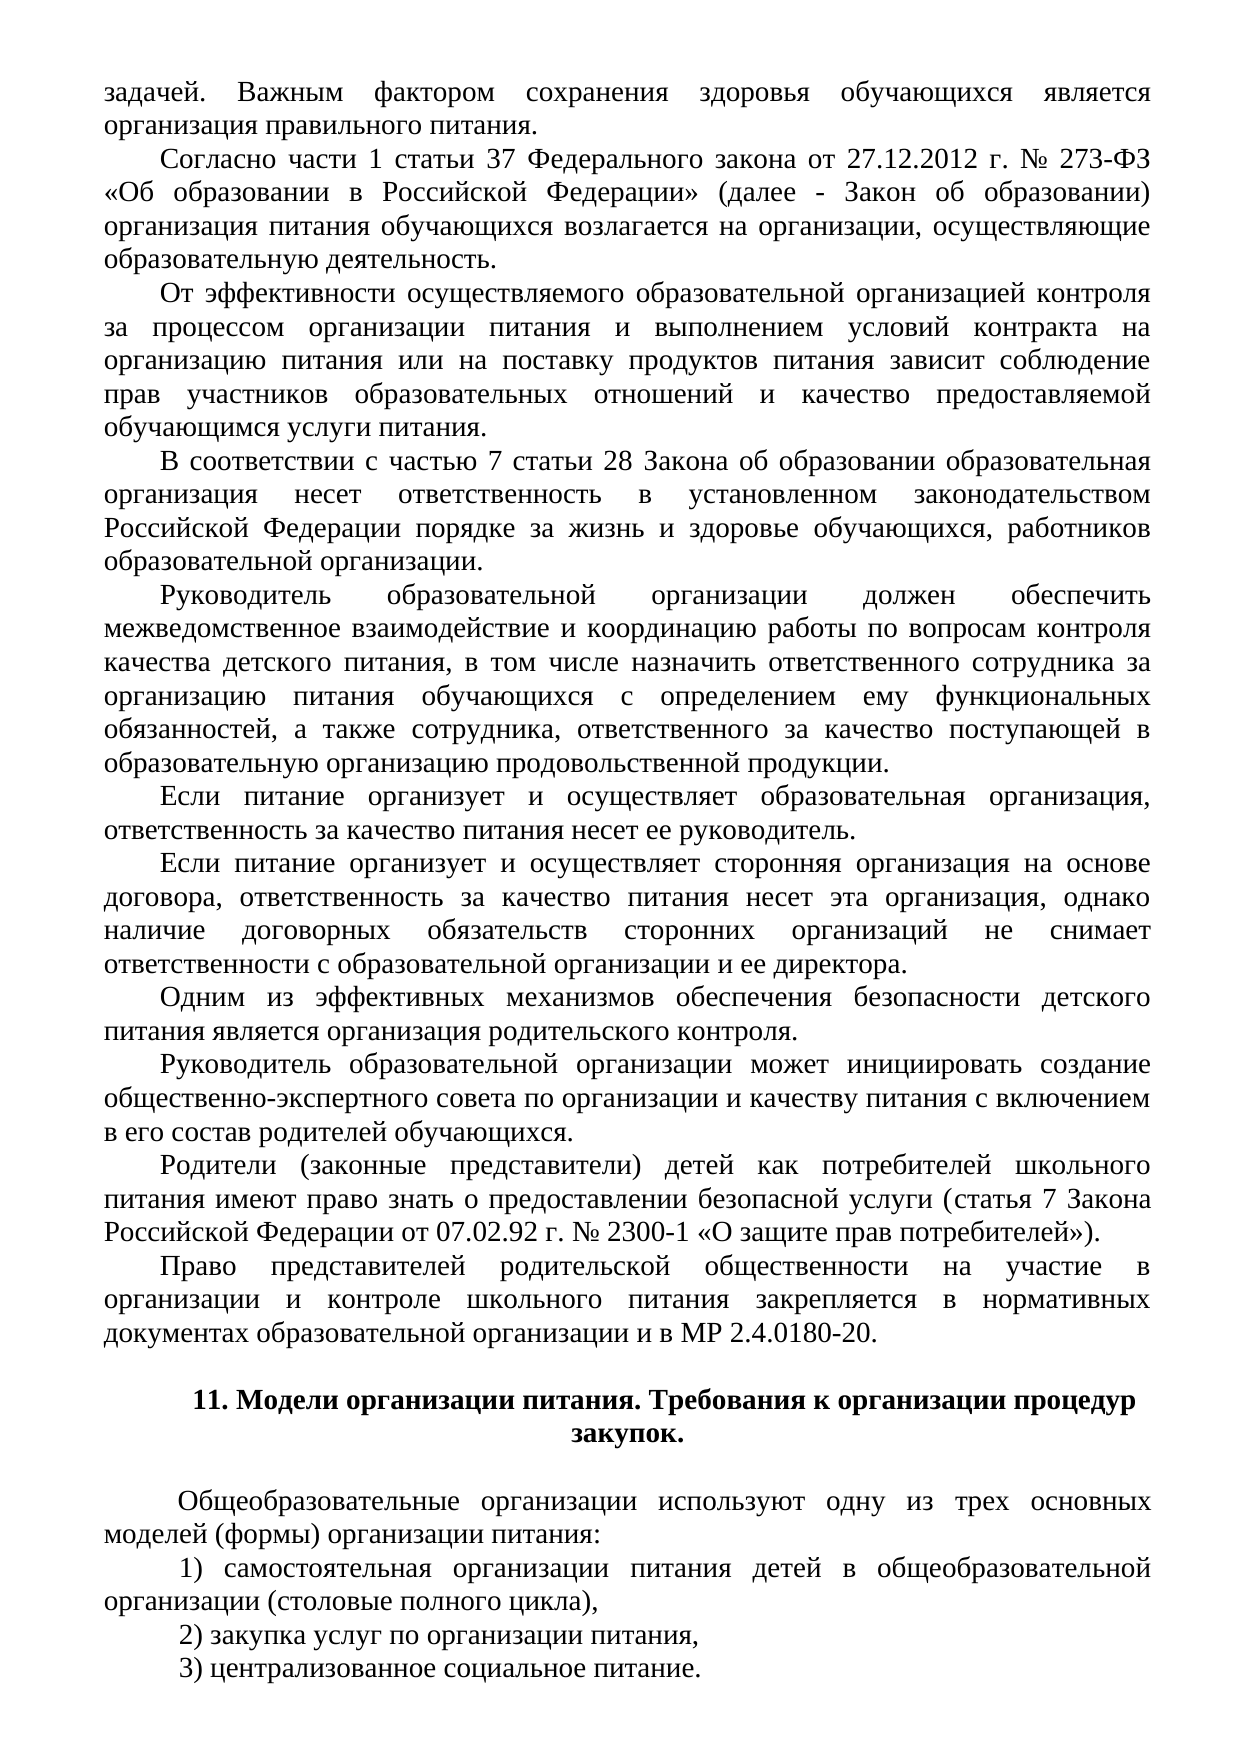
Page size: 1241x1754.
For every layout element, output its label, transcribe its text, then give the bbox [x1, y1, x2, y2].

text Согласно части 1 статьи 37 Федерального закона от 27.12.2012 г. № 273-ФЗ «Об образовании в Российской Федерации» (далее - Закон об образовании) организация питания обучающихся возлагается на организации, осуществляющие образовательную деятельность. [103, 141, 1152, 275]
text От эффективности осуществляемого образовательной организацией контроля за процессом организации питания и выполнением условий контракта на организацию питания или на поставку продуктов питания зависит соблюдение прав участников образовательных отношений и качество предоставляемой обучающимся услуги питания. [103, 275, 1152, 443]
text 3) централизованное социальное питание. [103, 1650, 1152, 1684]
text Одним из эффективных механизмов обеспечения безопасности детского питания является организация родительского контроля. [103, 979, 1152, 1047]
text В соответствии с частью 7 статьи 28 Закона об образовании образовательная организация несет ответственность в установленном законодательством Российской Федерации порядке за жизнь и здоровье обучающихся, работников образовательной организации. [103, 443, 1152, 577]
text Родители (законные представители) детей как потребителей школьного питания имеют право знать о предоставлении безопасной услуги (статья 7 Закона Российской Федерации от 07.02.92 г. № 2300-1 «О защите прав потребителей»). [103, 1147, 1152, 1248]
text 1) самостоятельная организации питания детей в общеобразовательной организации (столовые полного цикла), [103, 1550, 1152, 1617]
text 11. Модели организации питания. Требования к организации процедур закупок. [103, 1382, 1152, 1449]
text 2) закупка услуг по организации питания, [103, 1617, 1152, 1650]
text Руководитель образовательной организации может инициировать создание общественно-экспертного совета по организации и качеству питания с включением в его состав родителей обучающихся. [103, 1047, 1152, 1147]
text Если питание организует и осуществляет сторонняя организация на основе договора, ответственность за качество питания несет эта организация, однако наличие договорных обязательств сторонних организаций не снимает ответственности с образовательной организации и ее директора. [103, 845, 1152, 979]
text Если питание организует и осуществляет образовательная организация, ответственность за качество питания несет ее руководитель. [103, 778, 1152, 845]
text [103, 74, 1152, 141]
text Право представителей родительской общественности на участие в организации и контроле школьного питания закрепляется в нормативных документах образовательной организации и в МР 2.4.0180-20. [103, 1248, 1152, 1348]
text Руководитель образовательной организации должен обеспечить межведомственное взаимодействие и координацию работы по вопросам контроля качества детского питания, в том числе назначить ответственного сотрудника за организацию питания обучающихся с определением ему функциональных обязанностей, а также сотрудника, ответственного за качество поступающей в образовательную организацию продовольственной продукции. [103, 577, 1152, 778]
text Общеобразовательные организации используют одну из трех основных моделей (формы) организации питания: [103, 1483, 1152, 1550]
